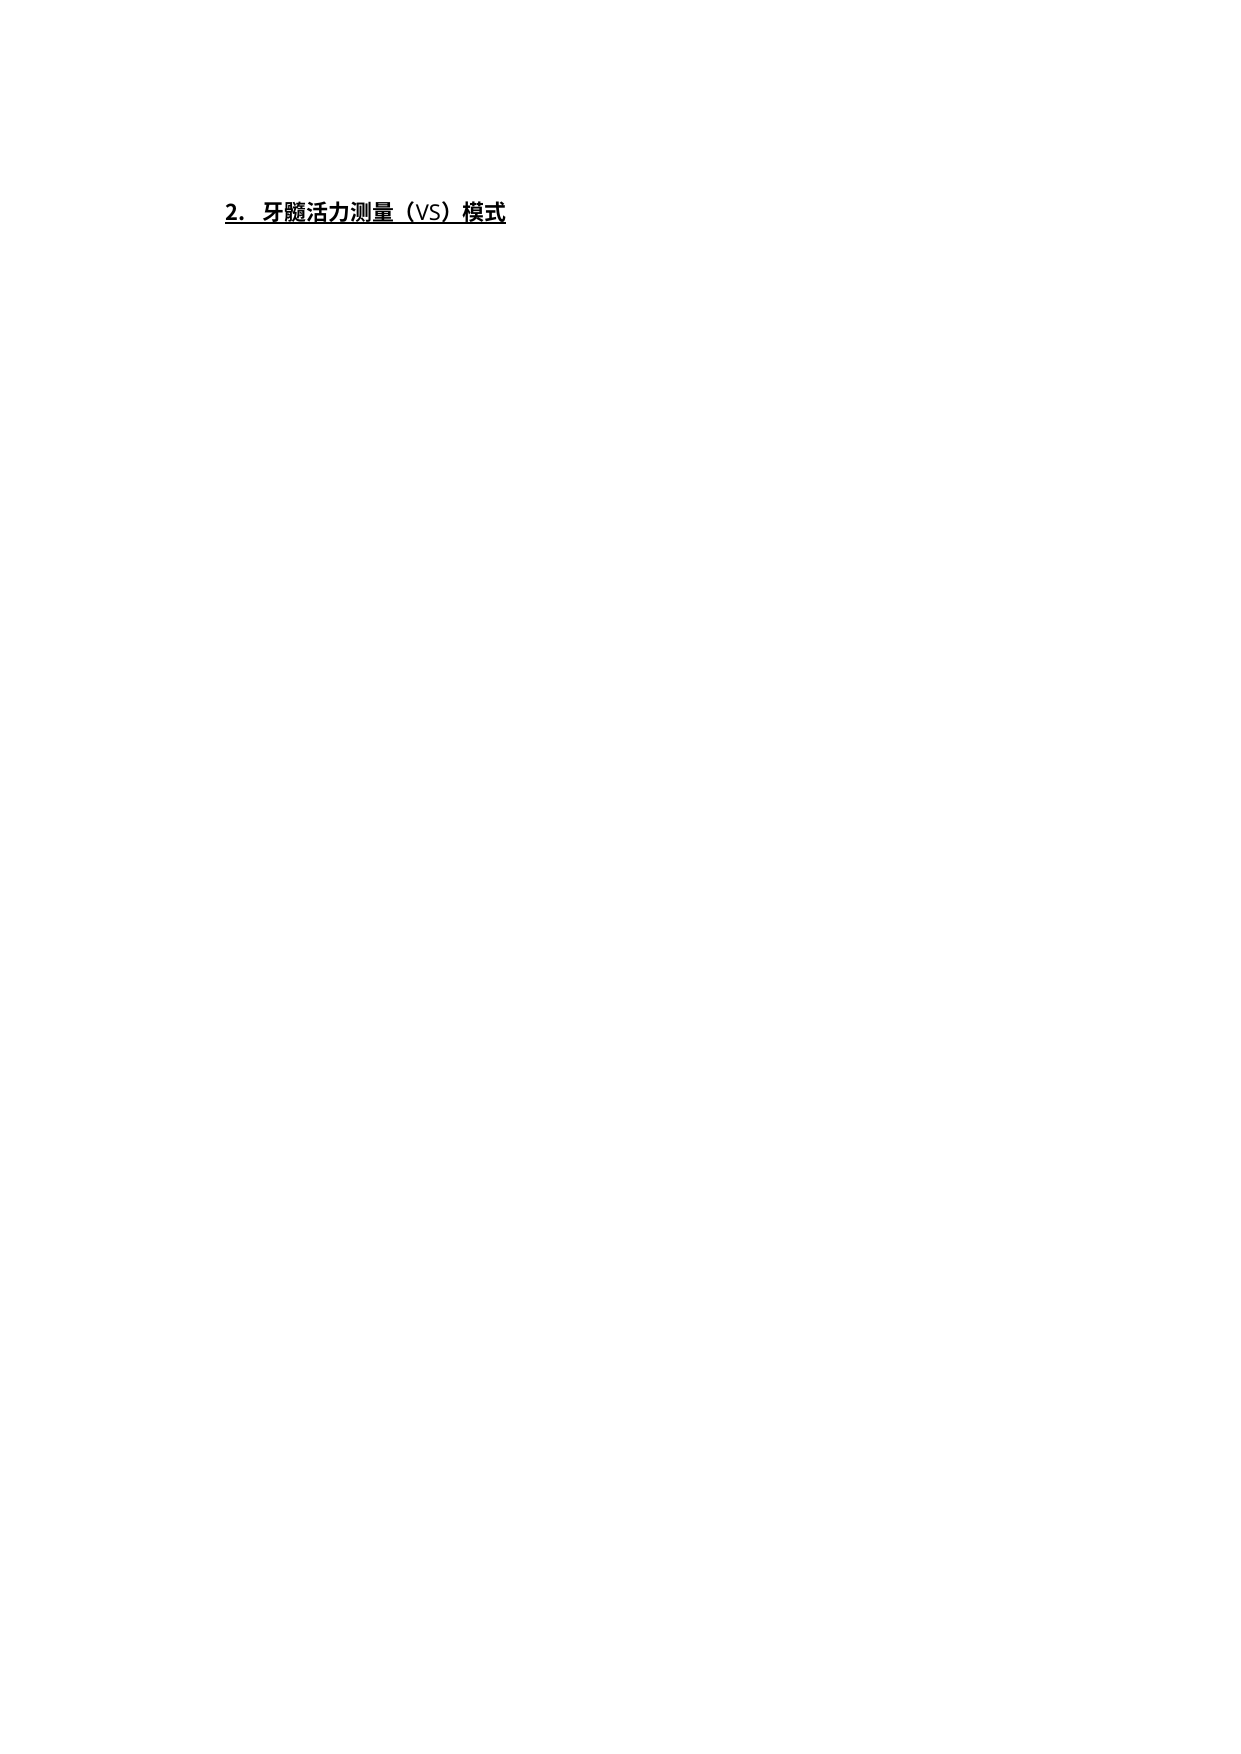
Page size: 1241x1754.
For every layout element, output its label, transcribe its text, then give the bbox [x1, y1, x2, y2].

list 牙髓活力测量（VS）模式 [225, 194, 1053, 227]
